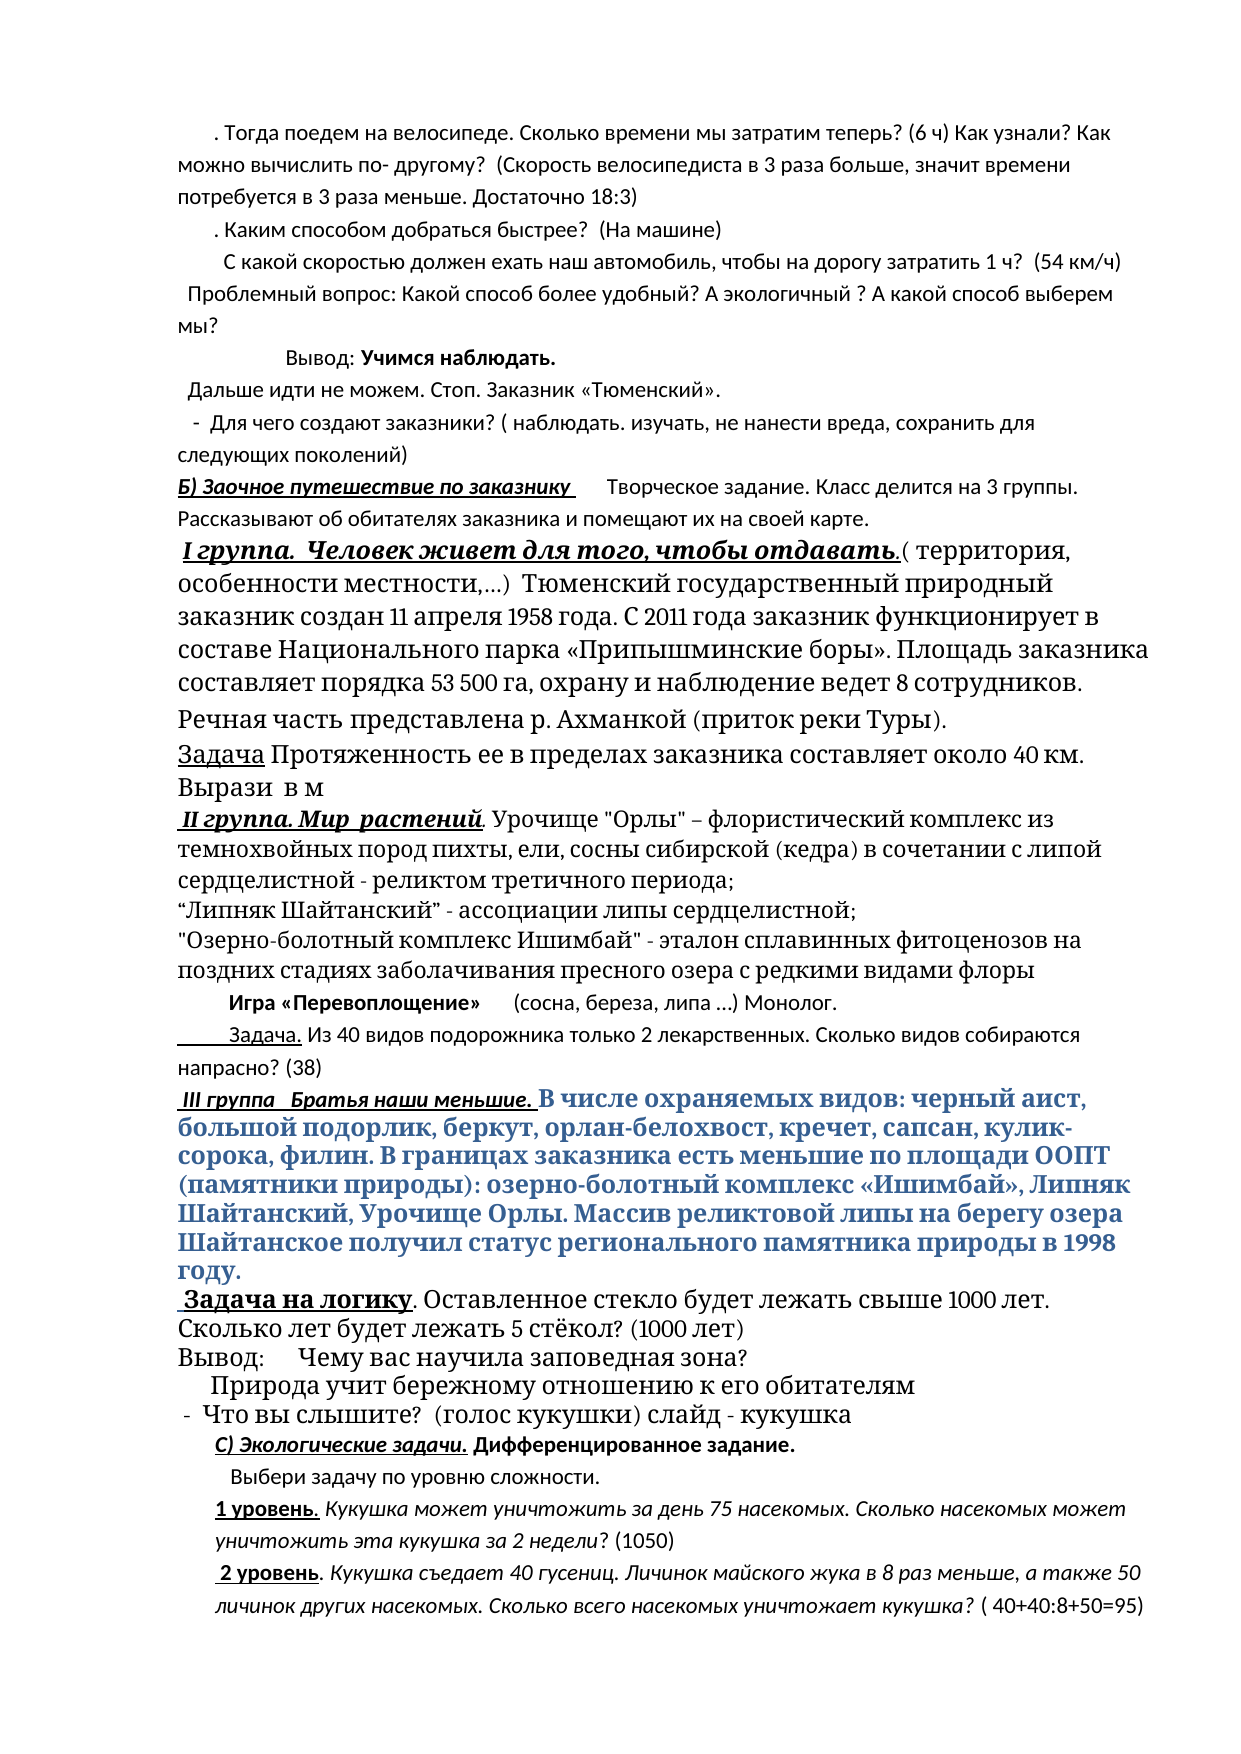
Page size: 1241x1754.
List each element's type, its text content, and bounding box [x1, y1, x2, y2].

subtitle "Озерно-болотный комплекс Ишимбай" - эталон сплавинных фитоценозов на поздних стадиях заболачивания пресного озера с редкими видами флоры [177, 928, 1152, 984]
text Выбери задачу по уровню сложности. [215, 1462, 1152, 1490]
text Б) Заочное путешествие по заказнику Творческое задание. Класс делится на 3 группы. Рассказывают об обитателях заказника и помещают их на своей карте. [177, 472, 1152, 532]
text - Для чего создают заказники? ( наблюдать. изучать, не нанести вреда, сохранить для следующих поколений) [177, 408, 1152, 468]
text 1 уровень. Кукушка может уничтожить за день 75 насекомых. Сколько насекомых может уничтожить эта кукушка за 2 недели? (1050) [215, 1494, 1152, 1554]
text 2 уровень. Кукушка съедает 40 гусениц. Личинок майского жука в 8 раз меньше, а также 50 личинок других насекомых. Сколько всего насекомых уничтожает кукушка? ( 40+40:8+50=95) [215, 1558, 1152, 1619]
text Дальше идти не можем. Стоп. Заказник «Тюменский». [177, 376, 1152, 404]
text Проблемный вопрос: Какой способ более удобный? А экологичный ? А какой способ выберем мы? [177, 279, 1152, 339]
text III группа Братья наши меньшие. В числе охраняемых видов: черный аист, большой подорлик, беркут, орлан-белохвост, кречет, сапсан, кулик-сорока, филин. В границах заказника есть меньшие по площади ООПТ (памятники природы): озерно-болотный комплекс «Ишимбай», Липняк Шайтанский, Урочище Орлы. Массив реликтовой липы на берегу озера Шайтанское получил статус регионального памятника природы в 1998 году. [177, 1085, 1152, 1286]
text . Тогда поедем на велосипеде. Сколько времени мы затратим теперь? (6 ч) Как узнали? Как можно вычислить по- другому? (Скорость велосипедиста в 3 раза больше, значит времени потребуется в 3 раза меньше. Достаточно 18:3) [177, 118, 1152, 211]
subtitle Вывод: Чему вас научила заповедная зона? [177, 1343, 1152, 1372]
text Вывод: Учимся наблюдать. [177, 343, 1152, 371]
text . Каким способом добраться быстрее? (На машине) [177, 215, 1152, 243]
subtitle Задача Протяженность ее в пределах заказника составляет около 40 км. Вырази в м [177, 741, 1152, 803]
text Задача. Из 40 видов подорожника только 2 лекарственных. Сколько видов собираются напрасно? (38) [177, 1020, 1152, 1081]
subtitle II группа. Мир растений. Урочище "Орлы" – флористический комплекс из темнохвойных пород пихты, ели, сосны сибирской (кедра) в сочетании с липой сердцелистной - реликтом третичного периода; [177, 807, 1152, 894]
subtitle I группа. Человек живет для того, чтобы отдавать.( территория, особенности местности,…) Тюменский государственный природный заказник создан 11 апреля 1958 года. С 2011 года заказник функционирует в составе Национального парка «Припышминские боры». Площадь заказника составляет порядка 53 500 га, охрану и наблюдение ведет 8 сотрудников. Речная часть представлена р. Ахманкой (приток реки Туры). [177, 537, 1152, 736]
text Игра «Перевоплощение» (сосна, береза, липа …) Монолог. [177, 988, 1152, 1016]
subtitle - Что вы слышите? (голос кукушки) слайд - кукушка [177, 1401, 1152, 1430]
text С) Экологические задачи. Дифференцированное задание. [215, 1430, 1152, 1458]
text С какой скоростью должен ехать наш автомобиль, чтобы на дорогу затратить 1 ч? (54 км/ч) [177, 247, 1152, 275]
subtitle “Липняк Шайтанский” - ассоциации липы сердцелистной; [177, 898, 1152, 924]
subtitle Задача на логику. Оставленное стекло будет лежать свыше 1000 лет. Сколько лет будет лежать 5 стёкол? (1000 лет) [177, 1286, 1152, 1343]
subtitle Природа учит бережному отношению к его обитателям [177, 1372, 1152, 1401]
